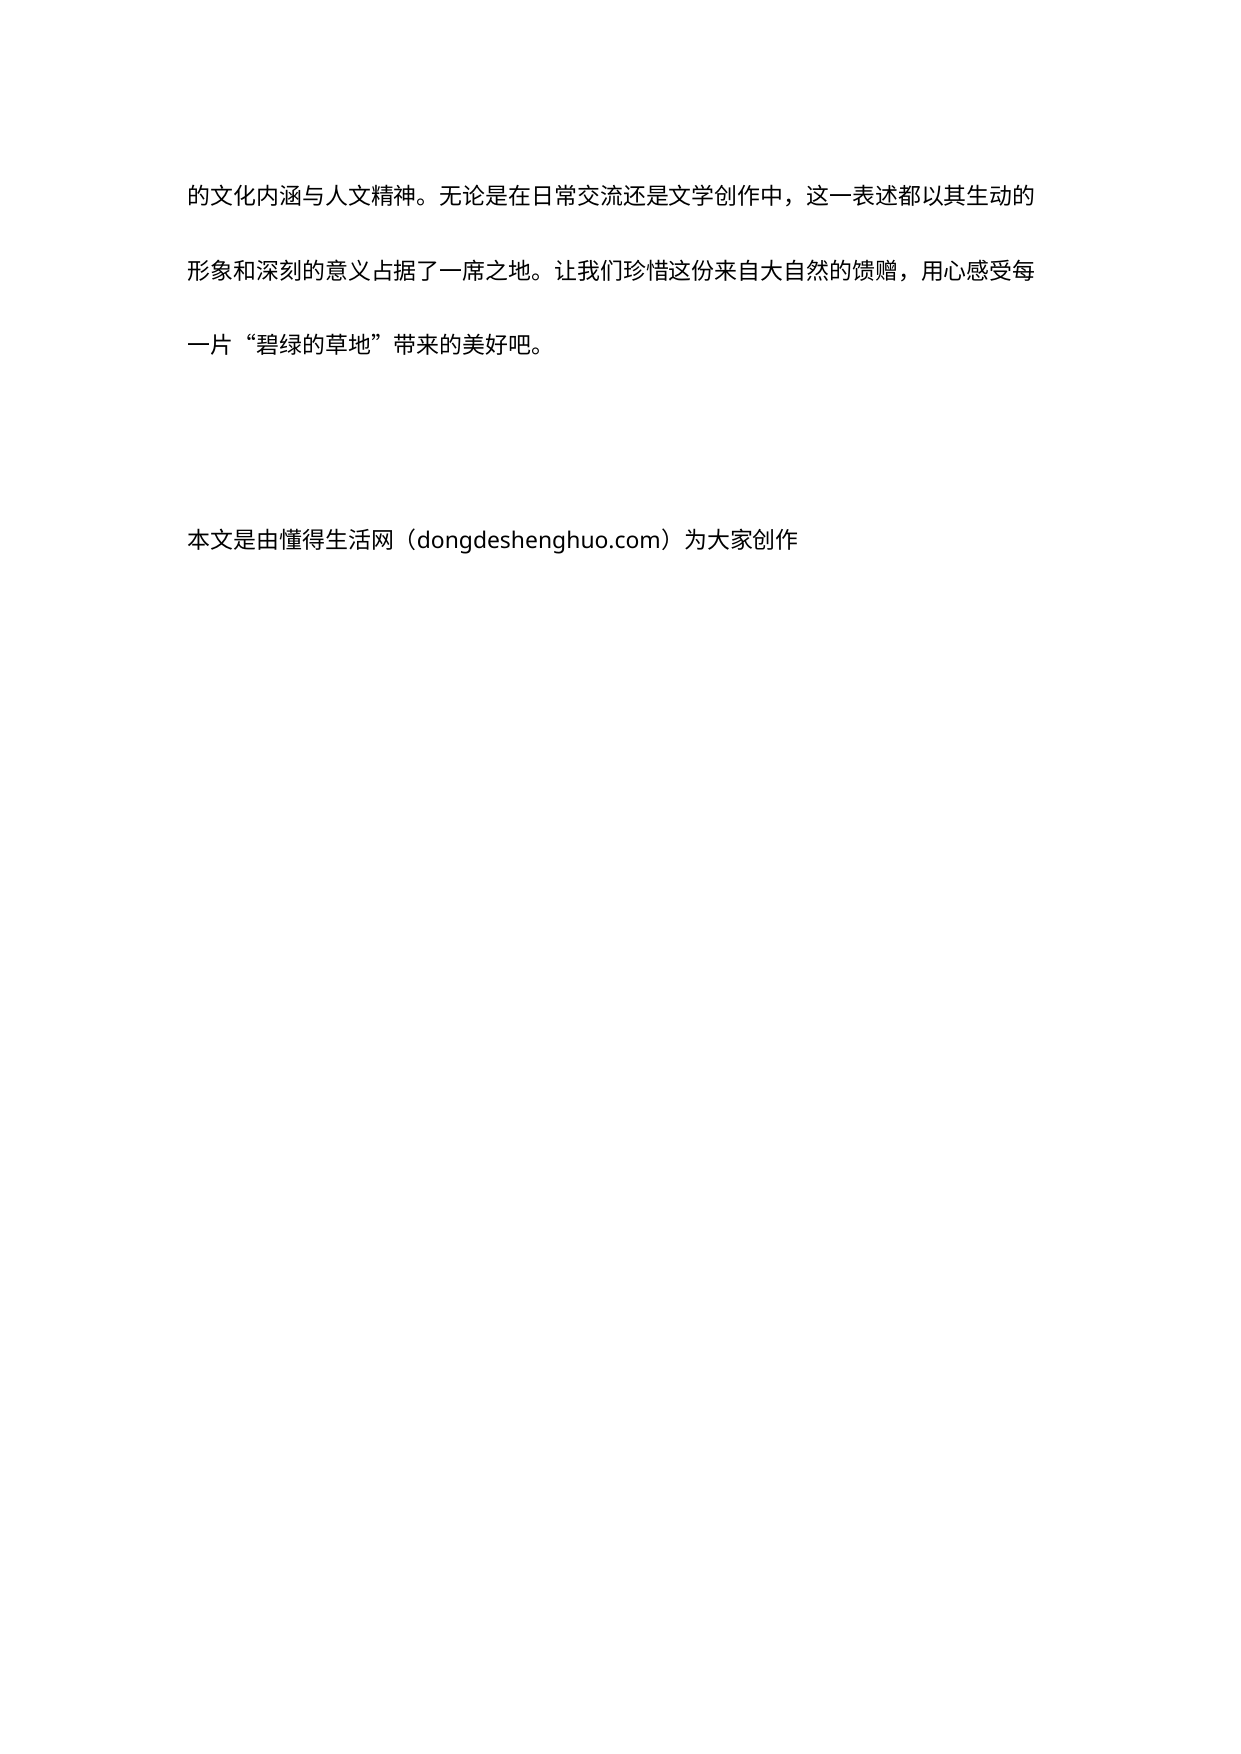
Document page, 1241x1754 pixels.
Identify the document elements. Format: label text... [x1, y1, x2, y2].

text 本文是由懂得生活网（dongdeshenghuo.com）为大家创作 [187, 506, 1053, 571]
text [187, 162, 1053, 376]
